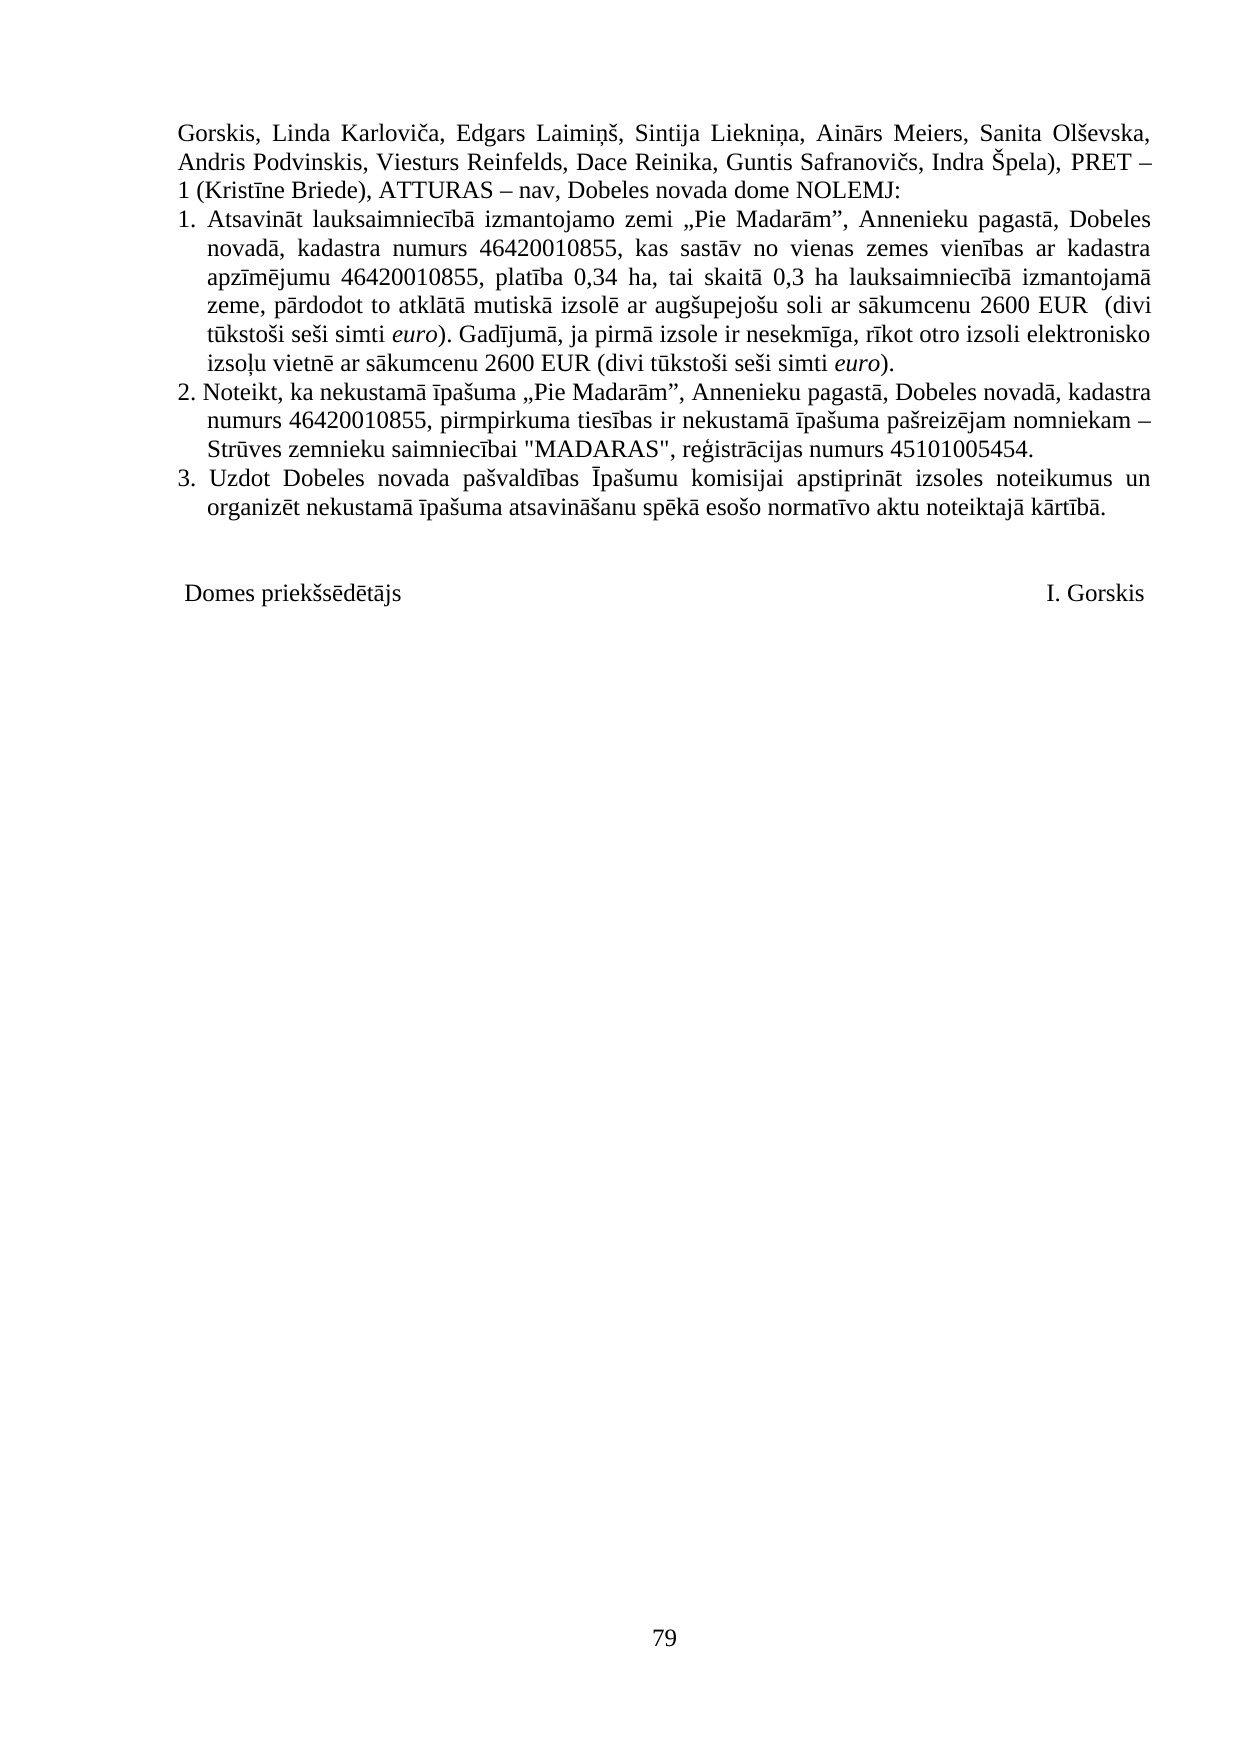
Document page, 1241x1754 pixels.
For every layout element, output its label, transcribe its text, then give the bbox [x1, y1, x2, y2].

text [177, 118, 1152, 204]
list Atsavināt lauksaimniecībā izmantojamo zemi „Pie Madarām”, Annenieku pagastā, Dobeles novadā, kadastra numurs 46420010855, kas sastāv no vienas zemes vienības ar kadastra apzīmējumu 46420010855, platība 0,34 ha, tai skaitā 0,3 ha lauksaimniecībā izmantojamā zeme, pārdodot to atklātā mutiskā izsolē ar augšupejošu soli ar sākumcenu 2600 EUR (divi tūkstoši seši simti euro). Gadījumā, ja pirmā izsole ir nesekmīga, rīkot otro izsoli elektronisko izsoļu vietnē ar sākumcenu 2600 EUR (divi tūkstoši seši simti euro). [177, 204, 1152, 377]
text 2. Noteikt, ka nekustamā īpašuma „Pie Madarām”, Annenieku pagastā, Dobeles novadā, kadastra numurs 46420010855, pirmpirkuma tiesības ir nekustamā īpašuma pašreizējam nomniekam – Strūves zemnieku saimniecībai "MADARAS", reģistrācijas numurs 45101005454. [177, 377, 1152, 463]
text Domes priekšsēdētājs I. Gorskis [184, 578, 1152, 607]
text 3. Uzdot Dobeles novada pašvaldības Īpašumu komisijai apstiprināt izsoles noteikumus un organizēt nekustamā īpašuma atsavināšanu spēkā esošo normatīvo aktu noteiktajā kārtībā. [177, 463, 1152, 521]
